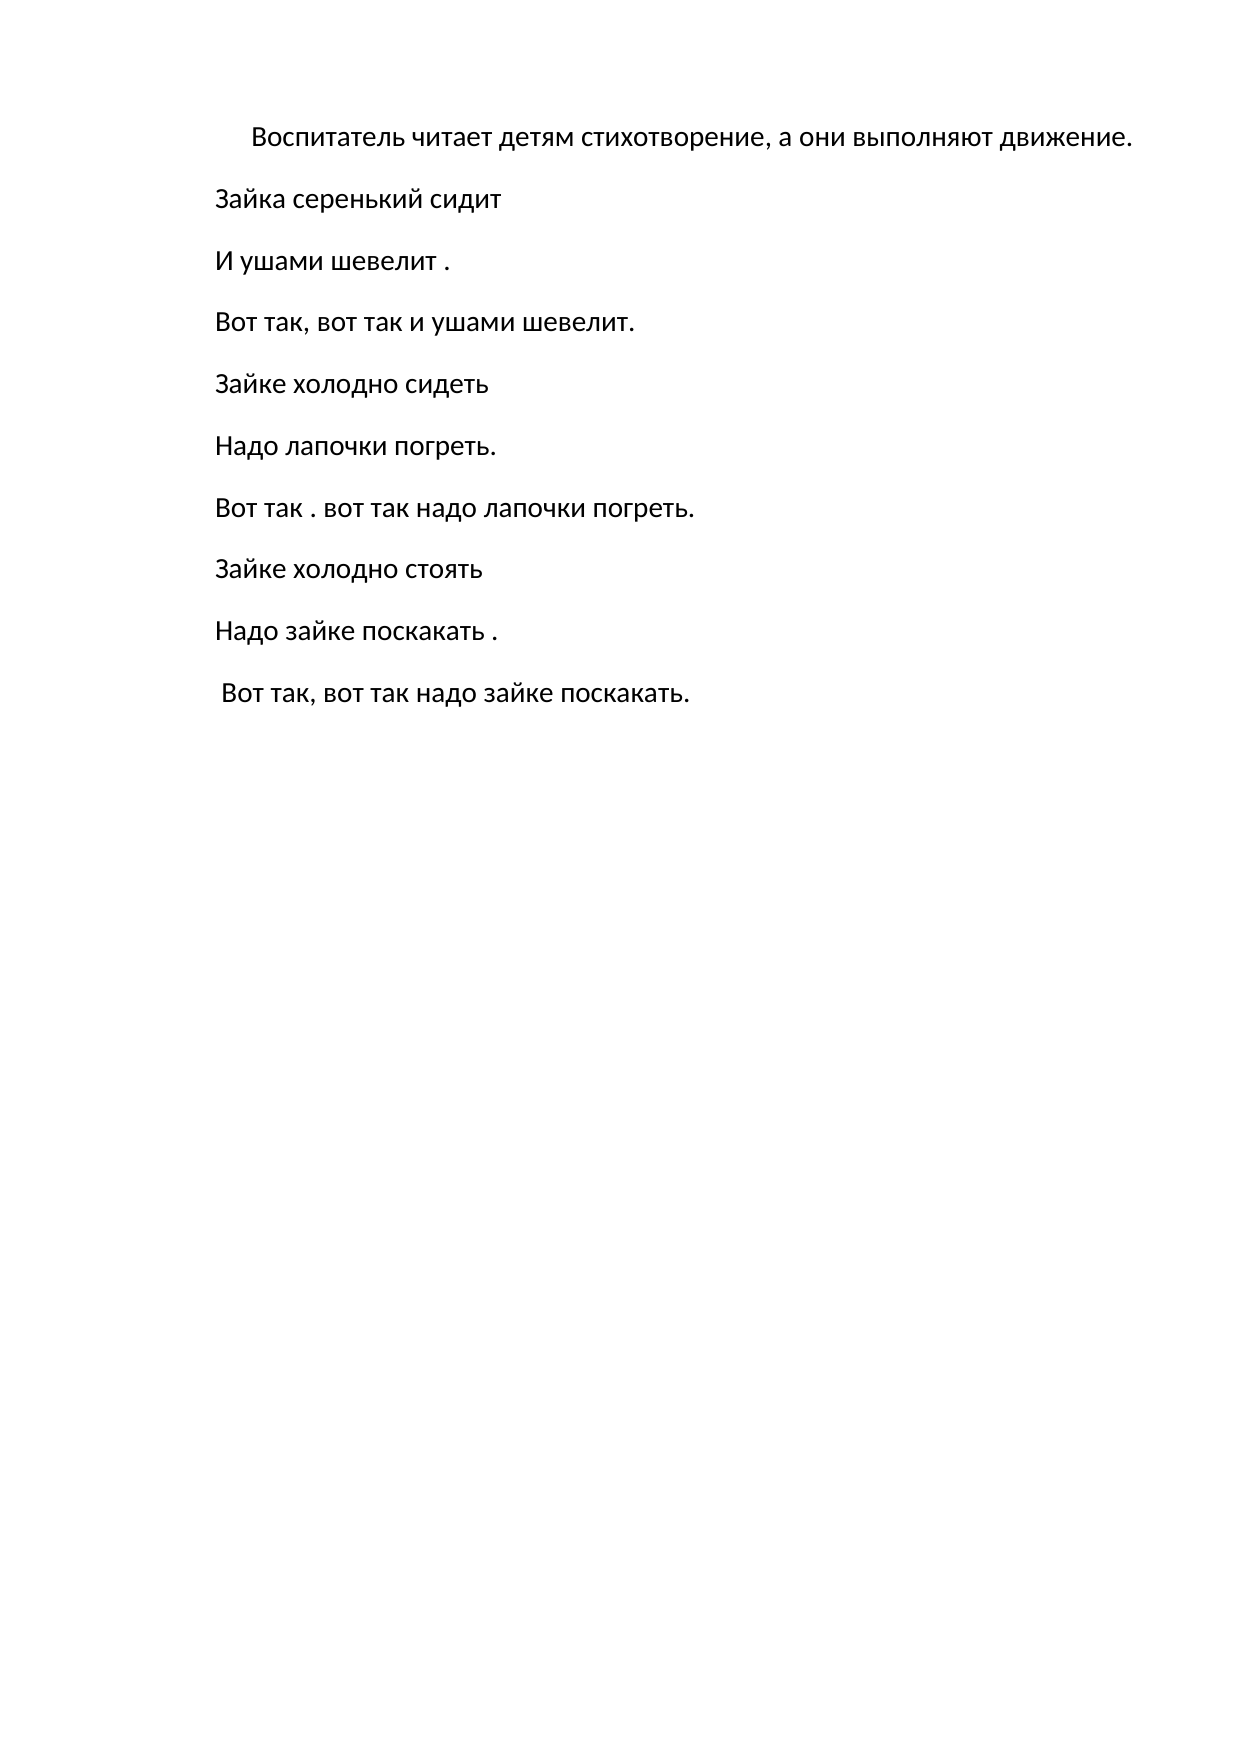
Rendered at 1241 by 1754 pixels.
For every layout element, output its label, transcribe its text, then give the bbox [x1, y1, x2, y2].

text Воспитатель читает детям стихотворение, а они выполняют движение. [215, 118, 1152, 154]
text Зайка серенький сидит [215, 180, 1152, 216]
text Надо лапочки погреть. [215, 427, 1152, 463]
text Зайке холодно сидеть [215, 365, 1152, 401]
text Вот так, вот так надо зайке поскакать. [215, 674, 1152, 710]
text Вот так . вот так надо лапочки погреть. [215, 489, 1152, 524]
text И ушами шевелит . [215, 242, 1152, 277]
text Вот так, вот так и ушами шевелит. [215, 303, 1152, 339]
text Зайке холодно стоять [215, 551, 1152, 586]
text Надо зайке поскакать . [215, 612, 1152, 648]
